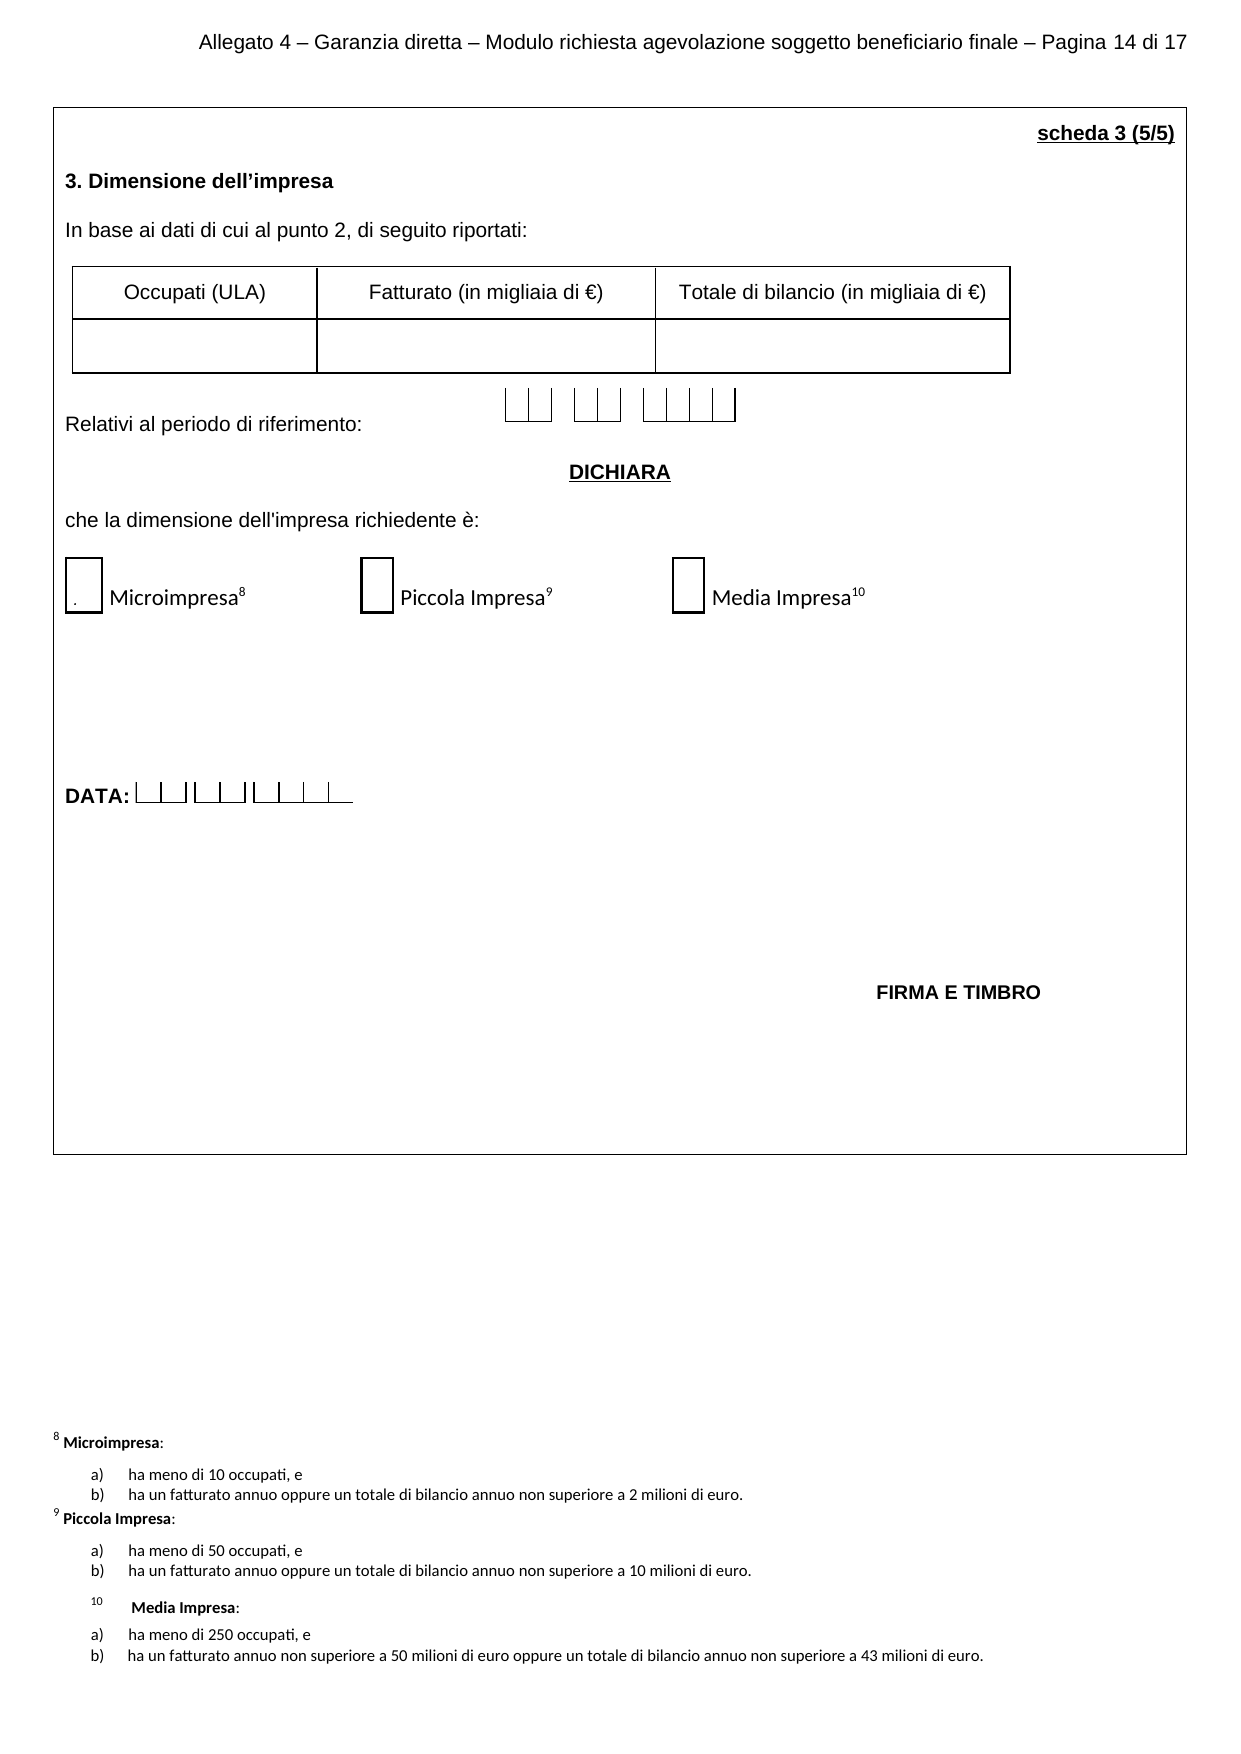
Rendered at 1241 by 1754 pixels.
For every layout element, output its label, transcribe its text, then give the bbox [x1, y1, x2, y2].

table_header scheda 3 (5/5) 3. Dimensione dell’impresa In base ai dati di cui al punto 2, di seguito riportati: Relativi al periodo di riferimento: DICHIARA che la dimensione dell'impresa richiedente è: DATA: FIRMA E TIMBRO [54, 108, 1186, 1154]
